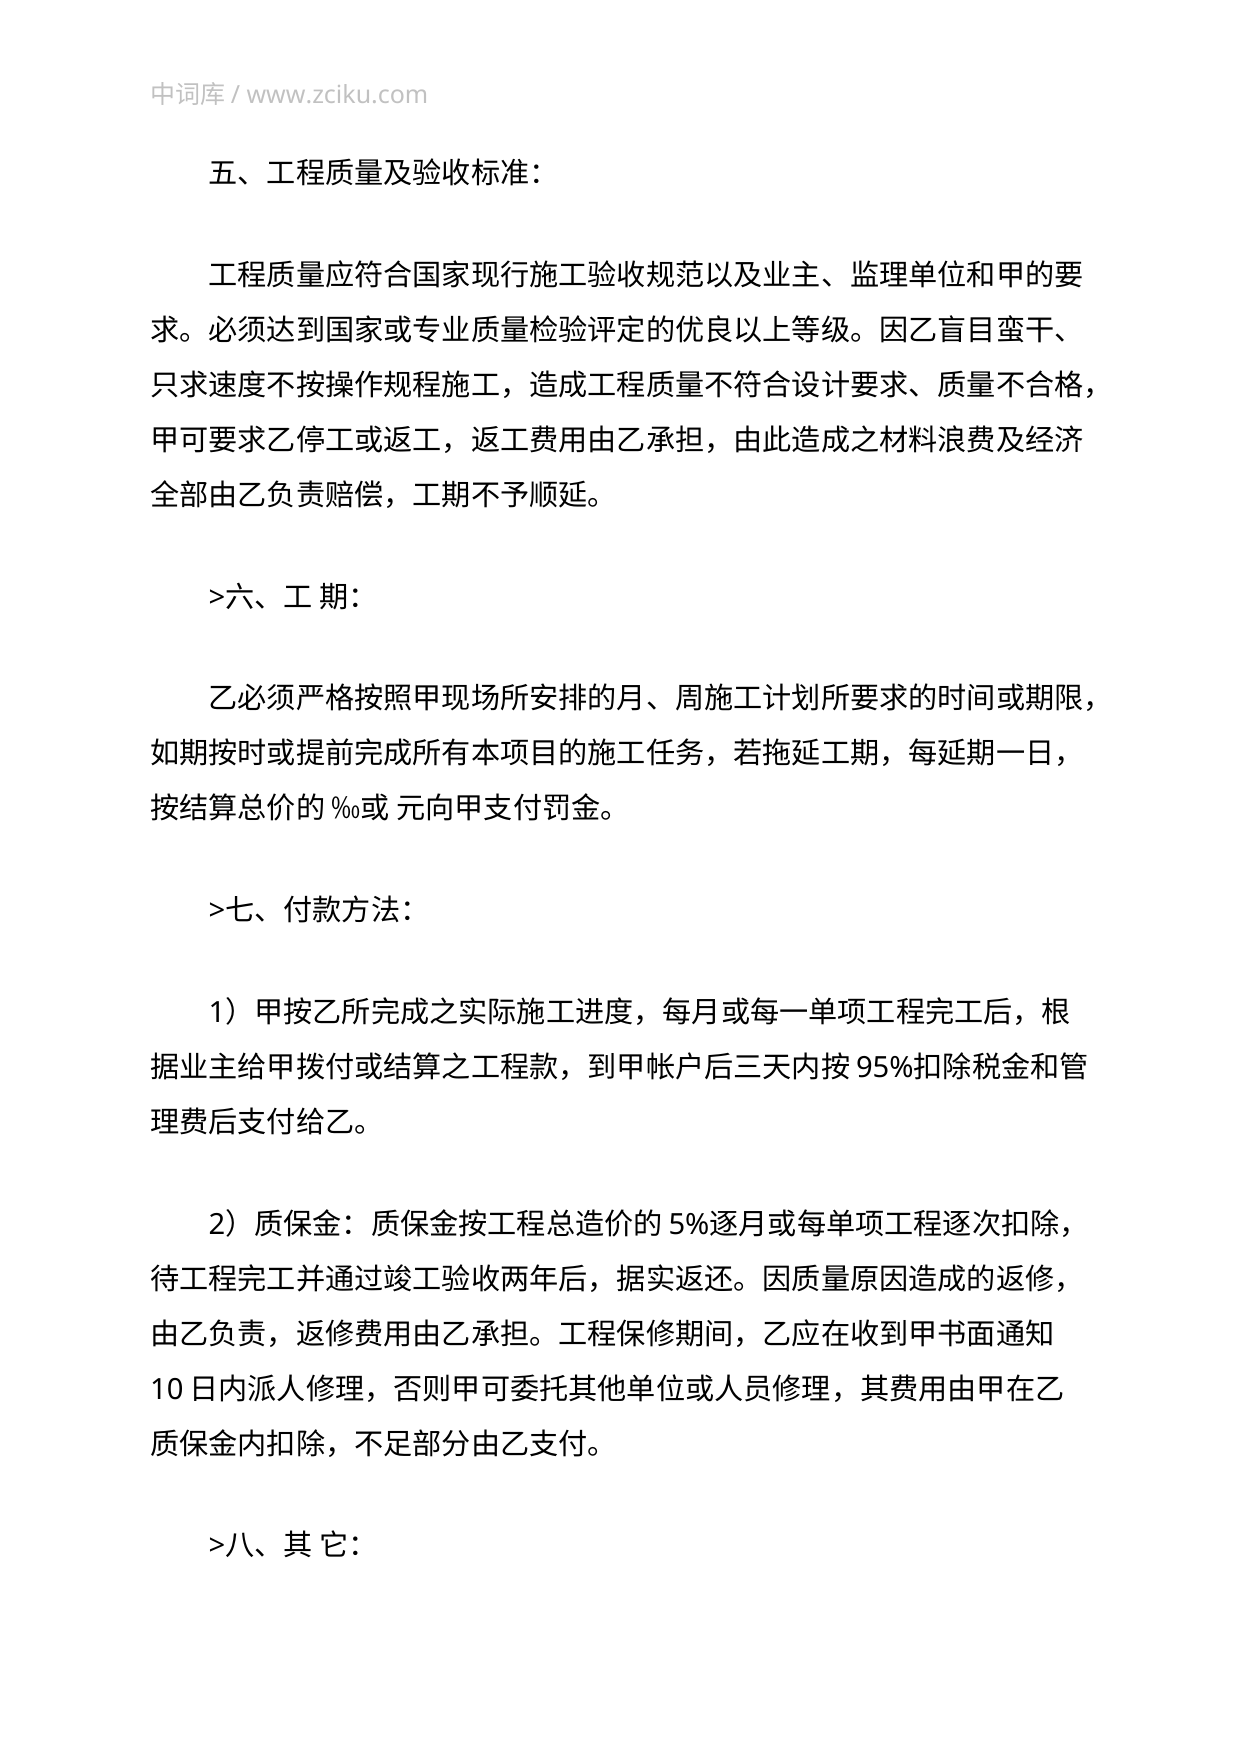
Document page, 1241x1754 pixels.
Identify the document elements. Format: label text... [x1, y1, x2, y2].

text 五、工程质量及验收标准： [150, 150, 1090, 192]
text >八、其 它： [150, 1522, 1090, 1564]
text 工程质量应符合国家现行施工验收规范以及业主、监理单位和甲的要求。必须达到国家或专业质量检验评定的优良以上等级。因乙盲目蛮干、只求速度不按操作规程施工，造成工程质量不符合设计要求、质量不合格，甲可要求乙停工或返工，返工费用由乙承担，由此造成之材料浪费及经济全部由乙负责赔偿，工期不予顺延。 [150, 252, 1090, 514]
text 乙必须严格按照甲现场所安排的月、周施工计划所要求的时间或期限，如期按时或提前完成所有本项目的施工任务，若拖延工期，每延期一日，按结算总价的 ‰或 元向甲支付罚金。 [150, 675, 1090, 827]
text 1）甲按乙所完成之实际施工进度，每月或每一单项工程完工后，根据业主给甲拨付或结算之工程款，到甲帐户后三天内按95%扣除税金和管理费后支付给乙。 [150, 989, 1090, 1141]
text 2）质保金：质保金按工程总造价的5%逐月或每单项工程逐次扣除，待工程完工并通过竣工验收两年后，据实返还。因质量原因造成的返修，由乙负责，返修费用由乙承担。工程保修期间，乙应在收到甲书面通知10日内派人修理，否则甲可委托其他单位或人员修理，其费用由甲在乙质保金内扣除，不足部分由乙支付。 [150, 1200, 1090, 1462]
text >六、工 期： [150, 573, 1090, 616]
text >七、付款方法： [150, 887, 1090, 929]
